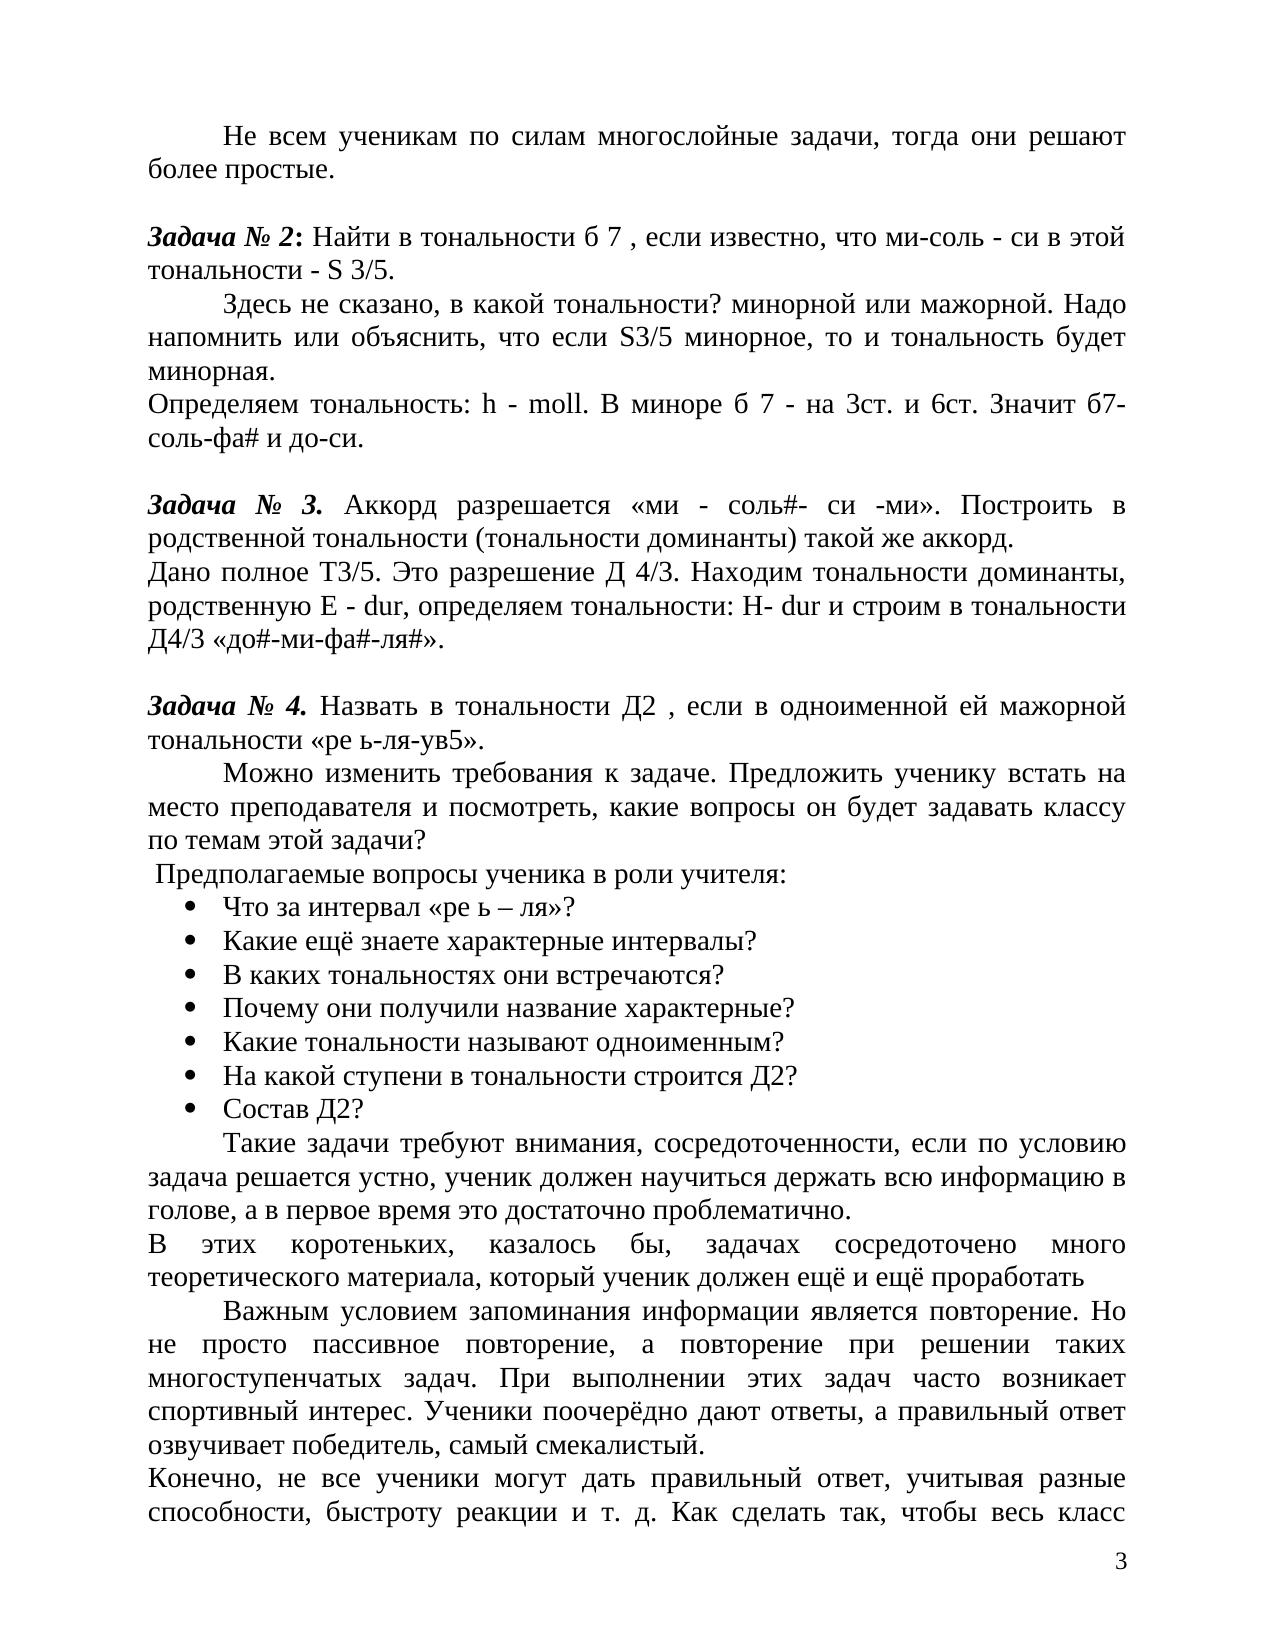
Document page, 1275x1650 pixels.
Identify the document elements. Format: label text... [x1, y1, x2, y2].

list Почему они получили название характерные? [185, 991, 1127, 1024]
text Такие задачи требуют внимания, сосредоточенности, если по условию задача решается устно, ученик должен научиться держать всю информацию в голове, а в первое время это достаточно проблематично. [148, 1125, 1127, 1226]
list Какие ещё знаете характерные интервалы? [185, 923, 1127, 957]
list Что за интервал «ре ь – ля»? [185, 889, 1127, 923]
list Какие тональности называют одноименным? [185, 1024, 1127, 1058]
text Задача № 3. Аккорд разрешается «ми - соль#- cи -ми». Построить в родственной тональности (тональности доминанты) такой же аккорд. [148, 487, 1127, 554]
text Важным условием запоминания информации является повторение. Но не просто пассивное повторение, а повторение при решении таких многоступенчатых задач. При выполнении этих задач часто возникает спортивный интерес. Ученики поочерёдно дают ответы, а правильный ответ озвучивает победитель, самый смекалистый. [148, 1293, 1127, 1461]
text В этих коротеньких, казалось бы, задачах сосредоточено много теоретического материала, который ученик должен ещё и ещё проработать [148, 1226, 1127, 1293]
list В каких тональностях они встречаются? [185, 957, 1127, 991]
text Здесь не сказано, в какой тональности? минорной или мажорной. Надо напомнить или объяснить, что если S3/5 минорное, то и тональность будет минорная. [148, 286, 1127, 386]
text Задача № 2: Найти в тональности б 7 , если известно, что ми-соль - си в этой тональности - S 3/5. [148, 219, 1127, 286]
text Задача № 4. Назвать в тональности Д2 , если в одноименной ей мажорной тональности «ре ь-ля-ув5». [148, 688, 1127, 755]
list На какой ступени в тональности строится Д2? [185, 1058, 1127, 1091]
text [148, 1461, 1127, 1528]
text Можно изменить требования к задаче. Предложить ученику встать на место преподавателя и посмотреть, какие вопросы он будет задавать классу по темам этой задачи? [148, 755, 1127, 856]
text Предполагаемые вопросы ученика в роли учителя: [148, 856, 1127, 889]
text Определяем тональность: h - moll. В миноре б 7 - на 3ст. и 6ст. Значит б7-соль-фа# и до-си. [148, 386, 1127, 453]
text Не всем ученикам по силам многослойные задачи, тогда они решают более простые. [148, 118, 1127, 185]
text Дано полное Т3/5. Это разрешение Д 4/3. Находим тональности доминанты, родственную Е - dur, определяем тональности: H- dur и строим в тональности Д4/3 «до#-ми-фа#-ля#». [148, 554, 1127, 655]
list Состав Д2? [185, 1091, 1127, 1125]
